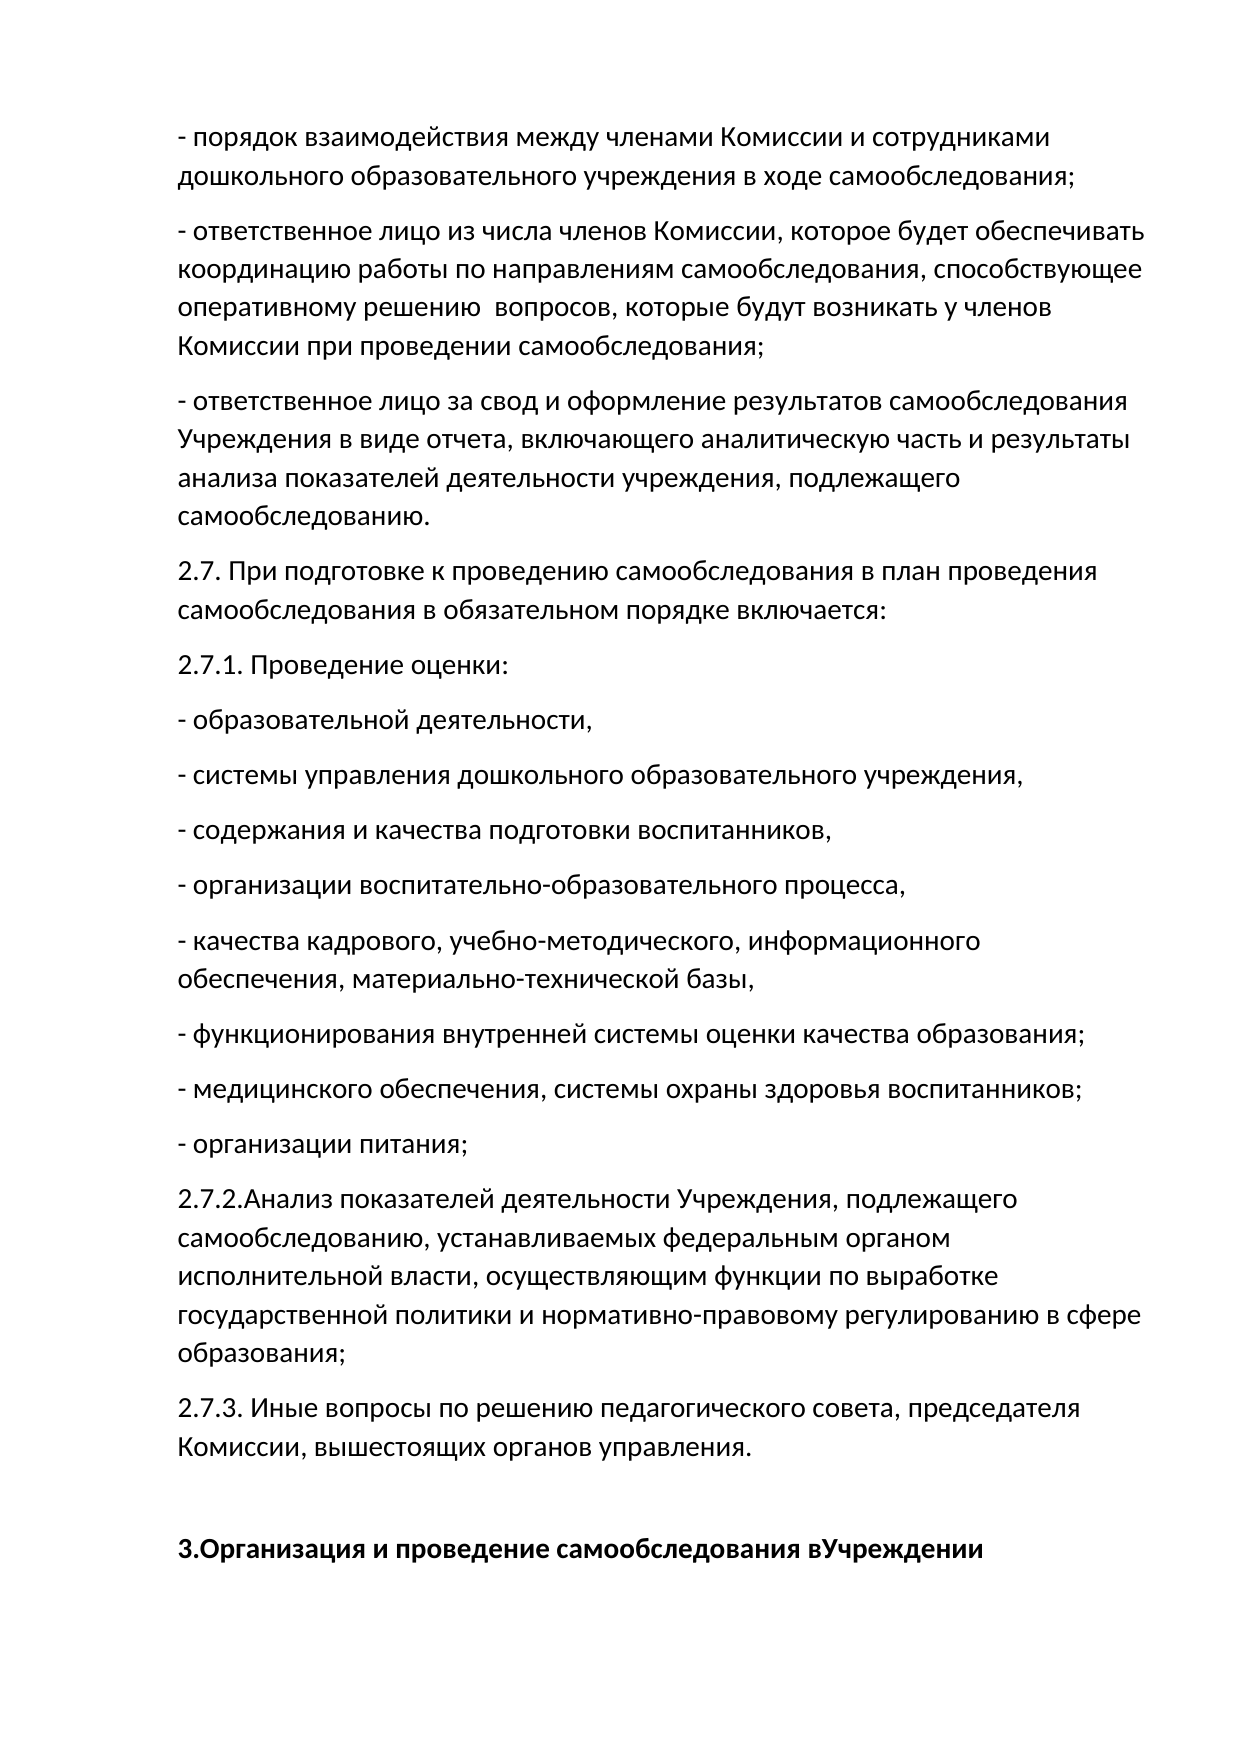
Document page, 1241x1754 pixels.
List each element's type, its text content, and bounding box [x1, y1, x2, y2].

text - качества кадрового, учебно-методического, информационного обеспечения, материально-технической базы, [177, 922, 1152, 996]
text 2.7. При подготовке к проведению самообследования в план проведения самообследования в обязательном порядке включается: [177, 552, 1152, 627]
text - ответственное лицо за свод и оформление результатов самообследования Учреждения в виде отчета, включающего аналитическую часть и результаты анализа показателей деятельности учреждения, подлежащего самообследованию. [177, 382, 1152, 533]
text - организации питания; [177, 1125, 1152, 1161]
text 2.7.2.Анализ показателей деятельности Учреждения, подлежащего самообследованию, устанавливаемых федеральным органом исполнительной власти, осуществляющим функции по выработке государственной политики и нормативно-правовому регулированию в сфере образования; [177, 1180, 1152, 1370]
text - содержания и качества подготовки воспитанников, [177, 811, 1152, 847]
text - системы управления дошкольного образовательного учреждения, [177, 756, 1152, 792]
text - порядок взаимодействия между членами Комиссии и сотрудниками дошкольного образовательного учреждения в ходе самообследования; [177, 118, 1152, 192]
text 2.7.3. Иные вопросы по решению педагогического совета, председателя Комиссии, вышестоящих органов управления. [177, 1389, 1152, 1463]
text - медицинского обеспечения, системы охраны здоровья воспитанников; [177, 1070, 1152, 1106]
text - функционирования внутренней системы оценки качества образования; [177, 1015, 1152, 1051]
text 2.7.1. Проведение оценки: [177, 646, 1152, 682]
text - ответственное лицо из числа членов Комиссии, которое будет обеспечивать координацию работы по направлениям самообследования, способствующее оперативному решению вопросов, которые будут возникать у членов Комиссии при проведении самообследования; [177, 212, 1152, 363]
text 3.Организация и проведение самообследования вУчреждении [177, 1530, 1152, 1565]
text - организации воспитательно-образовательного процесса, [177, 866, 1152, 902]
text - образовательной деятельности, [177, 701, 1152, 737]
